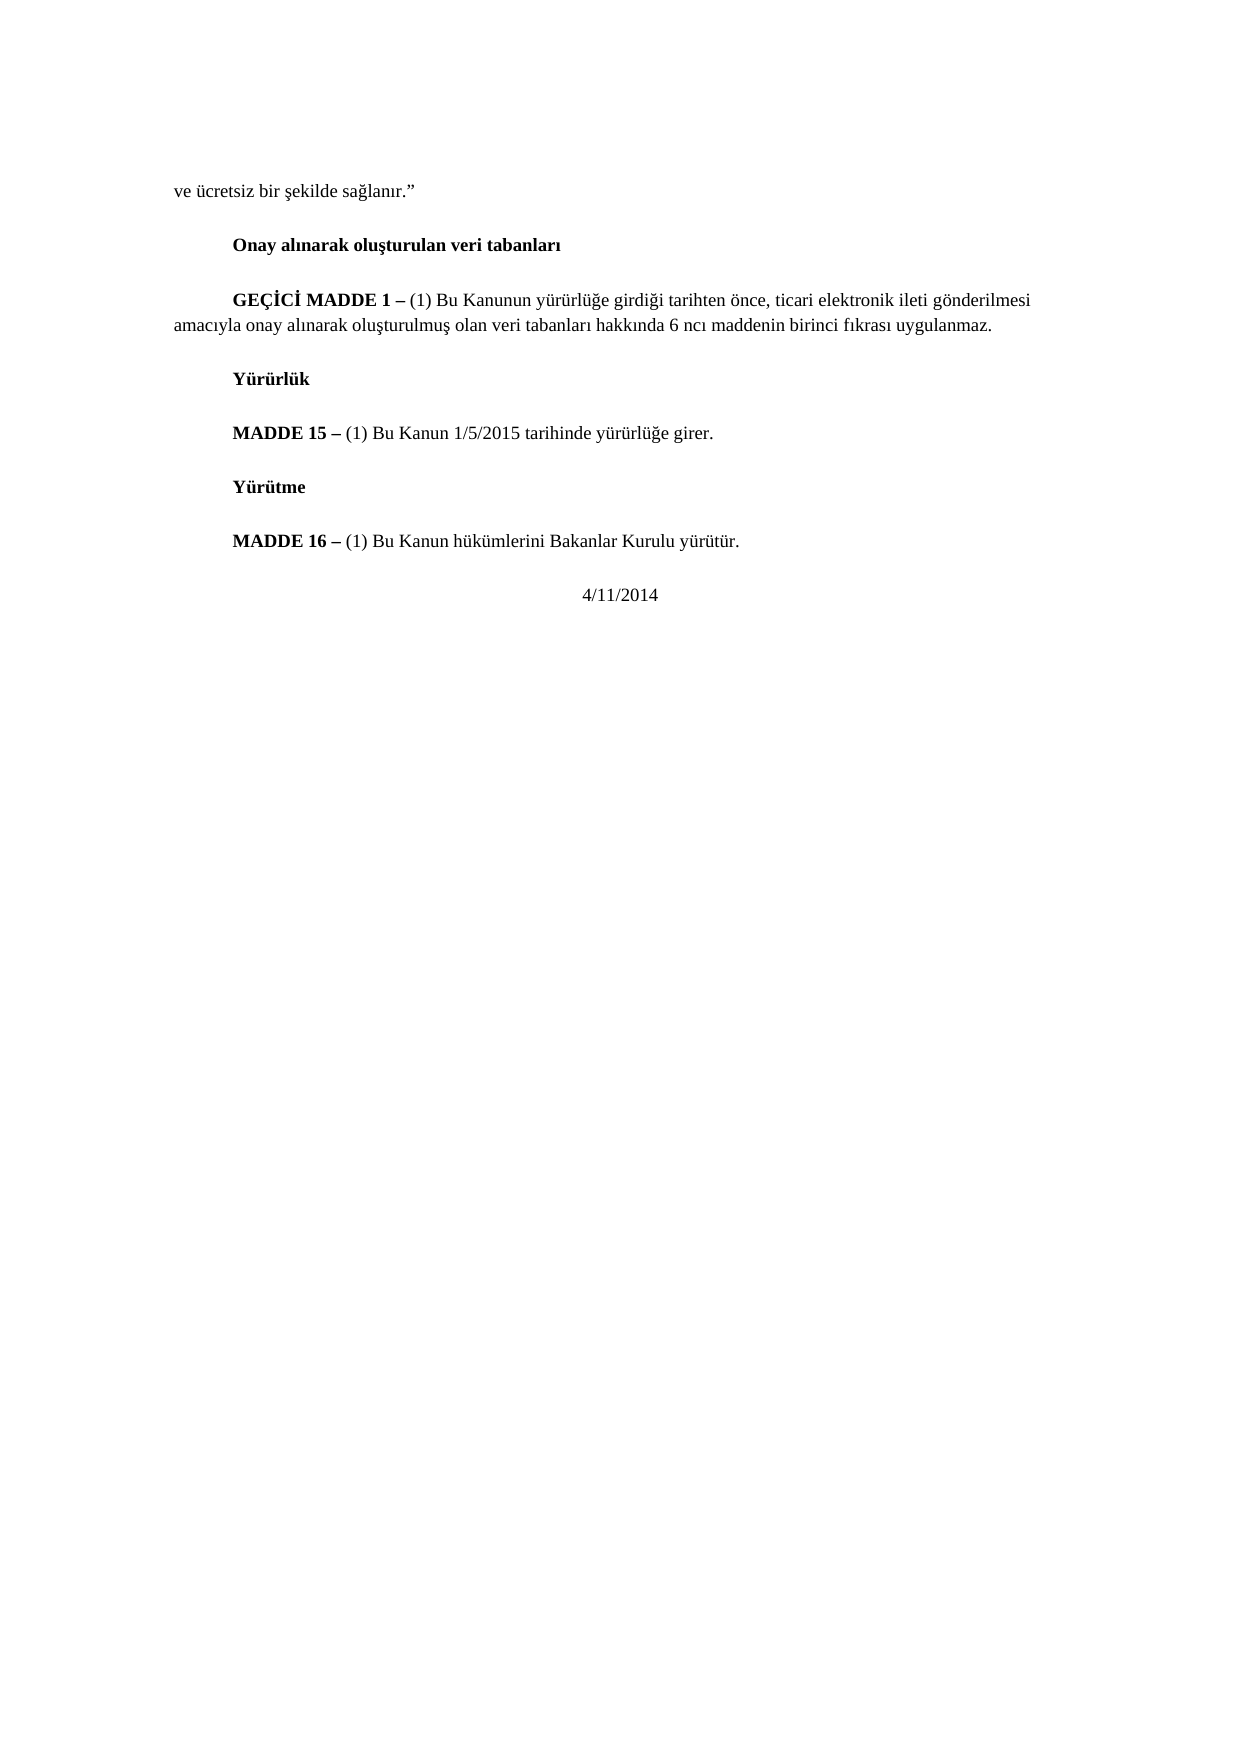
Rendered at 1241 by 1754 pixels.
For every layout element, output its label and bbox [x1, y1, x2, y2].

table_header [148, 148, 1093, 657]
